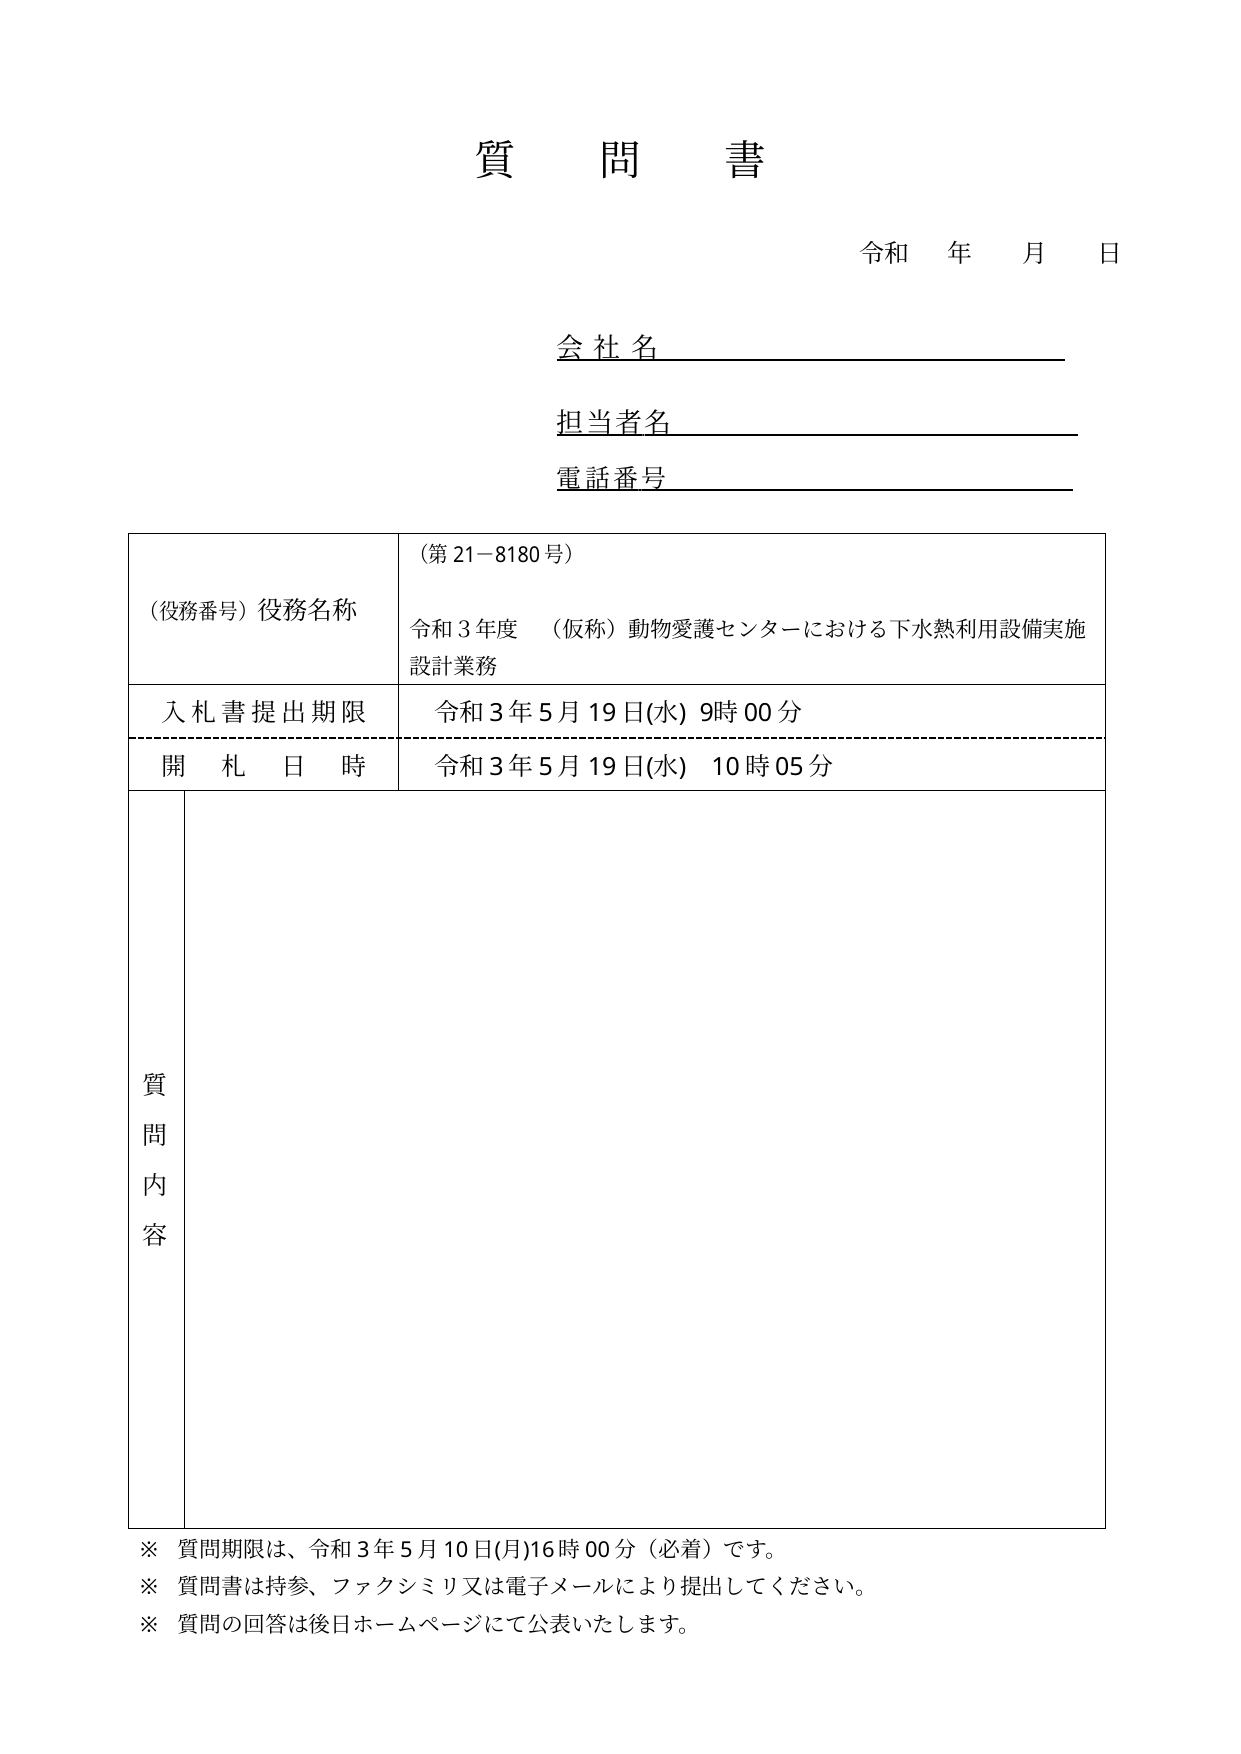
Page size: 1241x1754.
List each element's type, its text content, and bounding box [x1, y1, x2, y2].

table_cell 令和3年5月19日(水) 10時05分 [399, 737, 1105, 790]
text 電話番号 [118, 458, 1122, 495]
text 令和 年 月 日 [207, 233, 1122, 270]
text 質 問 書 [118, 120, 1122, 195]
text 担当者名 [118, 383, 1122, 458]
table_header （第21－8180号） 令和３年度 （仮称）動物愛護センターに おける下水熱利用設備実施設計業務 [399, 534, 1105, 684]
table_cell [185, 791, 1105, 1528]
table_cell 開札日時 [129, 737, 398, 790]
text 会社名 [118, 308, 1122, 383]
table_cell 令和3年5月19日(水) 9時00分 [399, 685, 1105, 737]
table_cell 入札書提出期限 [129, 685, 398, 737]
table_cell 質 問 内 容 [129, 791, 184, 1528]
table_header （役務番号）役務名称 [129, 534, 398, 684]
list 質問期限は、令和3年5月10日(月)16時00分（必着）です。 [140, 1529, 1122, 1566]
list 質問書は持参、ファクシミリ又は電子メールにより提出してください。 [140, 1566, 1122, 1604]
list 質問の回答は後日ホームページにて公表いたします。 [140, 1604, 1122, 1641]
